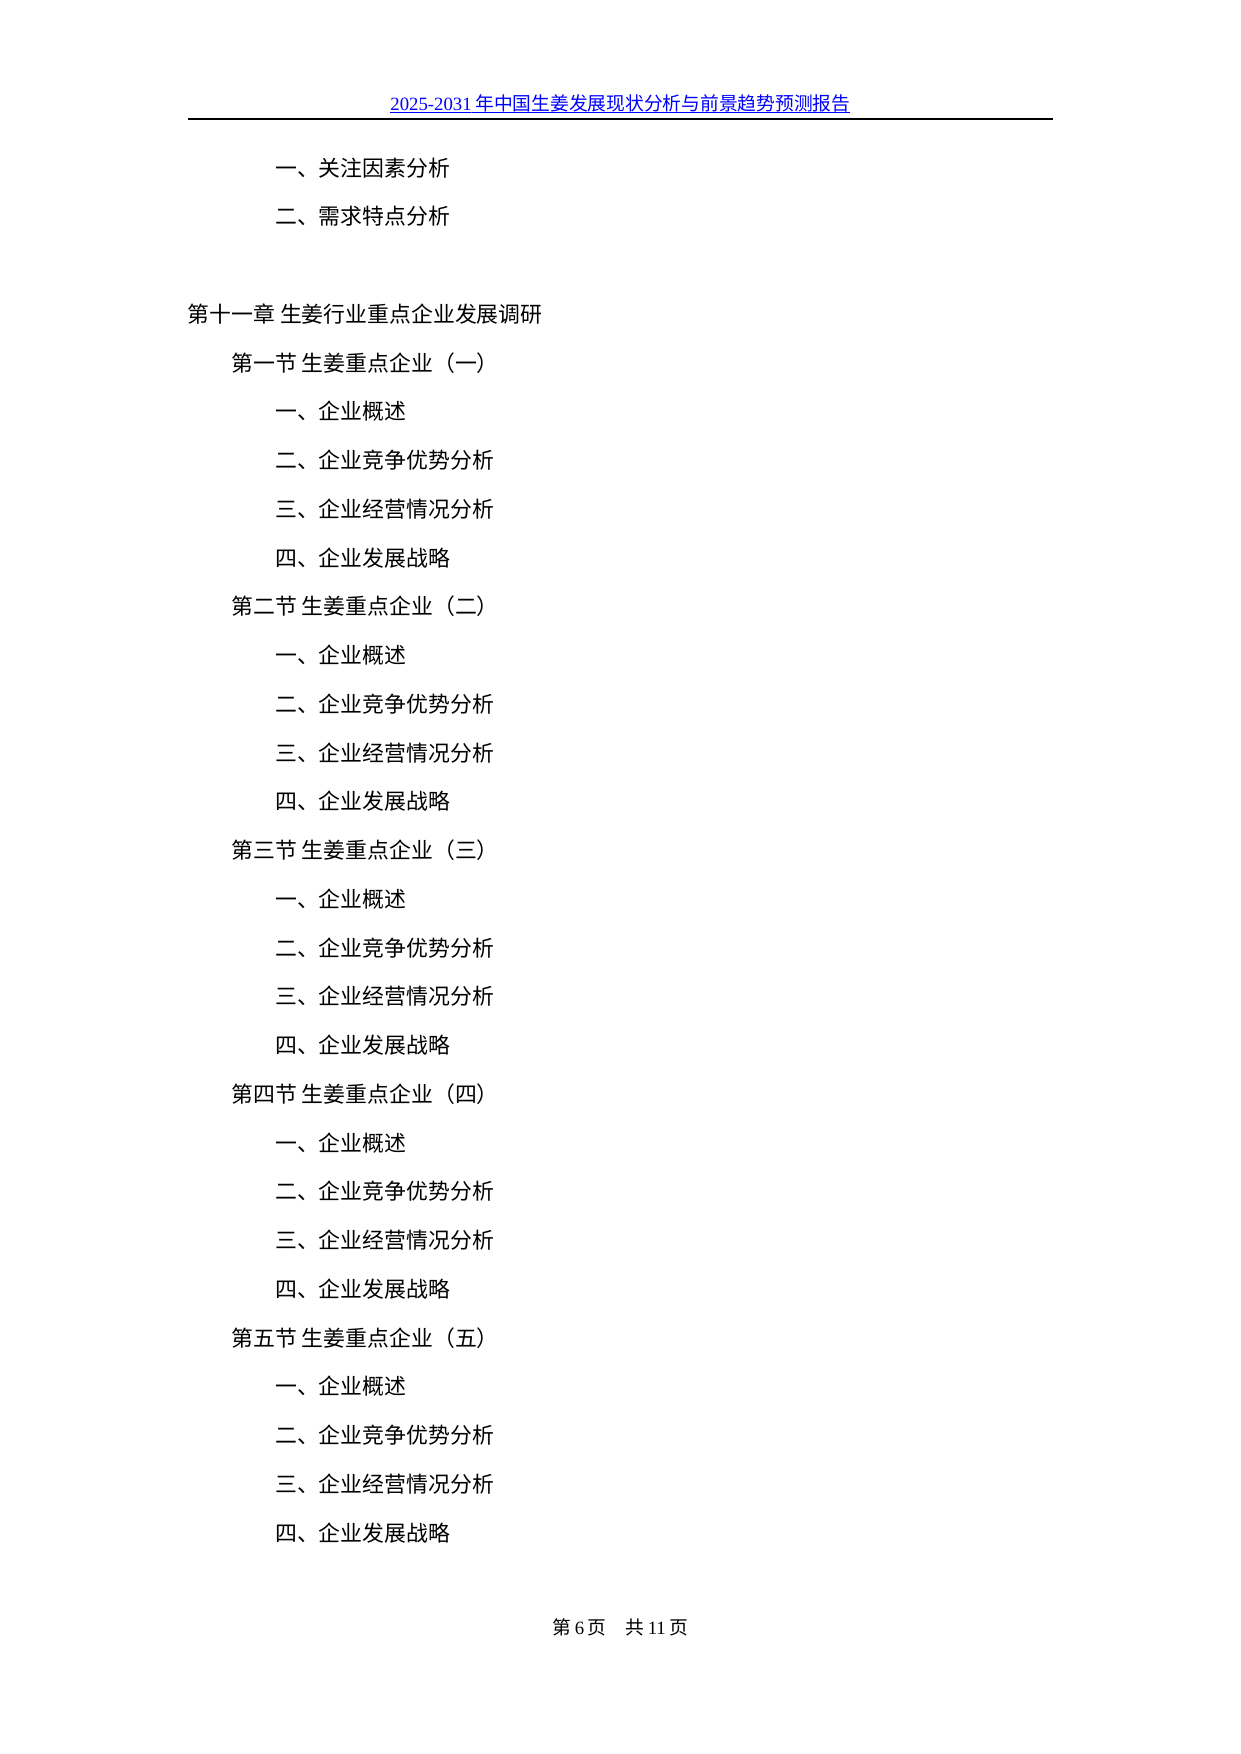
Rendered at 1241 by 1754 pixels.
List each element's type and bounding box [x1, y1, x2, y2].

text [187, 150, 1053, 1548]
